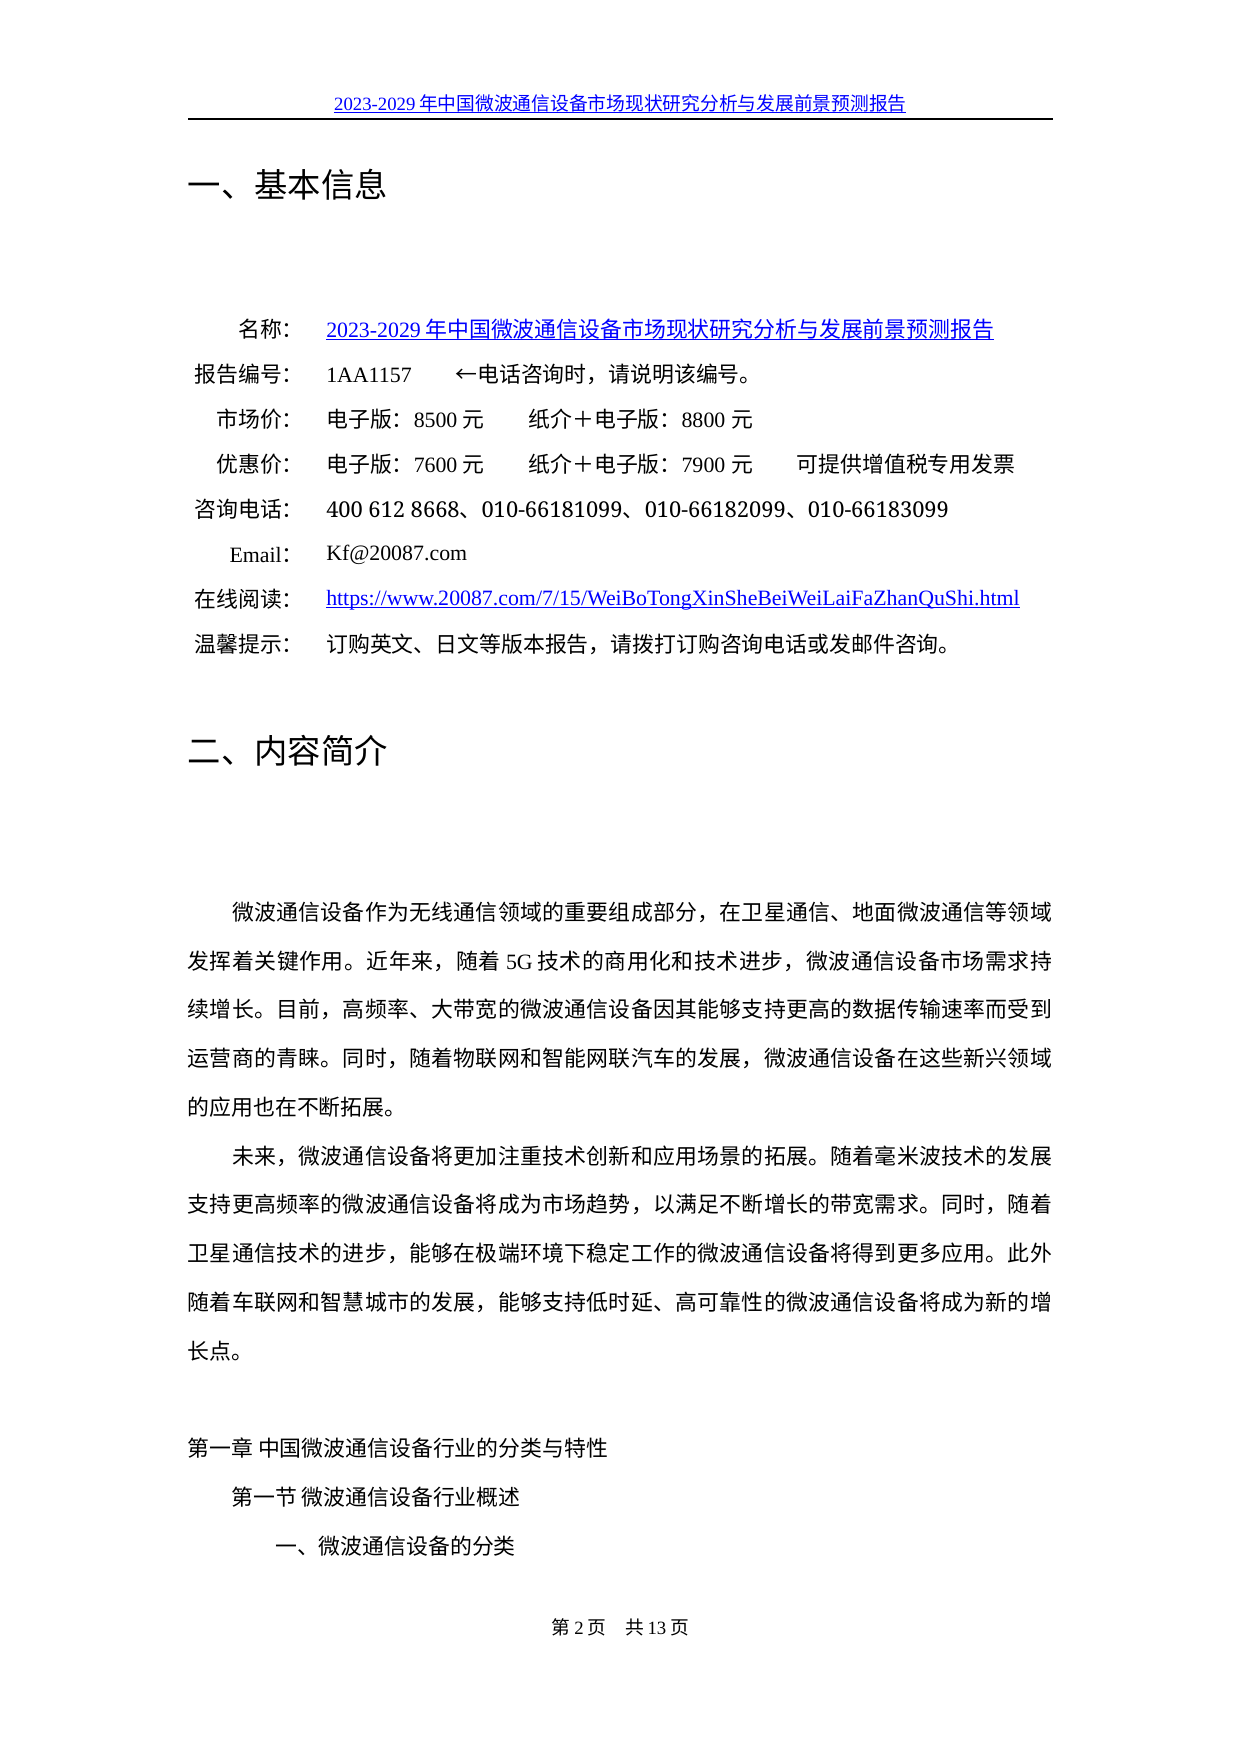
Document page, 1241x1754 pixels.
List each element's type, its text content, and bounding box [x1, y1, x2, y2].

table_header 名称： [167, 312, 315, 357]
title 一、基本信息 [187, 150, 1053, 215]
table_cell 电子版：7600 元 纸介＋电子版：7900 元 可提供增值税专用发票 [315, 447, 1073, 492]
title 二、内容简介 [187, 717, 1053, 782]
table_cell 咨询电话： [167, 492, 315, 537]
table_header 2023-2029年中国微波通信设备市场现状研究分析与发展前景预测报告 [315, 312, 1073, 357]
table_cell 订购英文、日文等版本报告，请拨打订购咨询电话或发邮件咨询。 [315, 627, 1073, 672]
table_cell 温馨提示： [167, 627, 315, 672]
table_cell 在线阅读： [167, 582, 315, 627]
table_cell Email： [167, 537, 315, 582]
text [187, 894, 1053, 1561]
table_cell 电子版：8500 元 纸介＋电子版：8800 元 [315, 402, 1073, 447]
table_cell [315, 582, 1073, 627]
table_cell 400 612 8668、010-66181099、010-66182099、010-66183099 [315, 492, 1073, 537]
table_cell 报告编号： [167, 357, 315, 402]
table_cell 市场价： [167, 402, 315, 447]
table_cell 1AA1157 ←电话咨询时，请说明该编号。 [315, 357, 1073, 402]
table_cell 优惠价： [167, 447, 315, 492]
table_cell Kf@20087.com [315, 537, 1073, 582]
